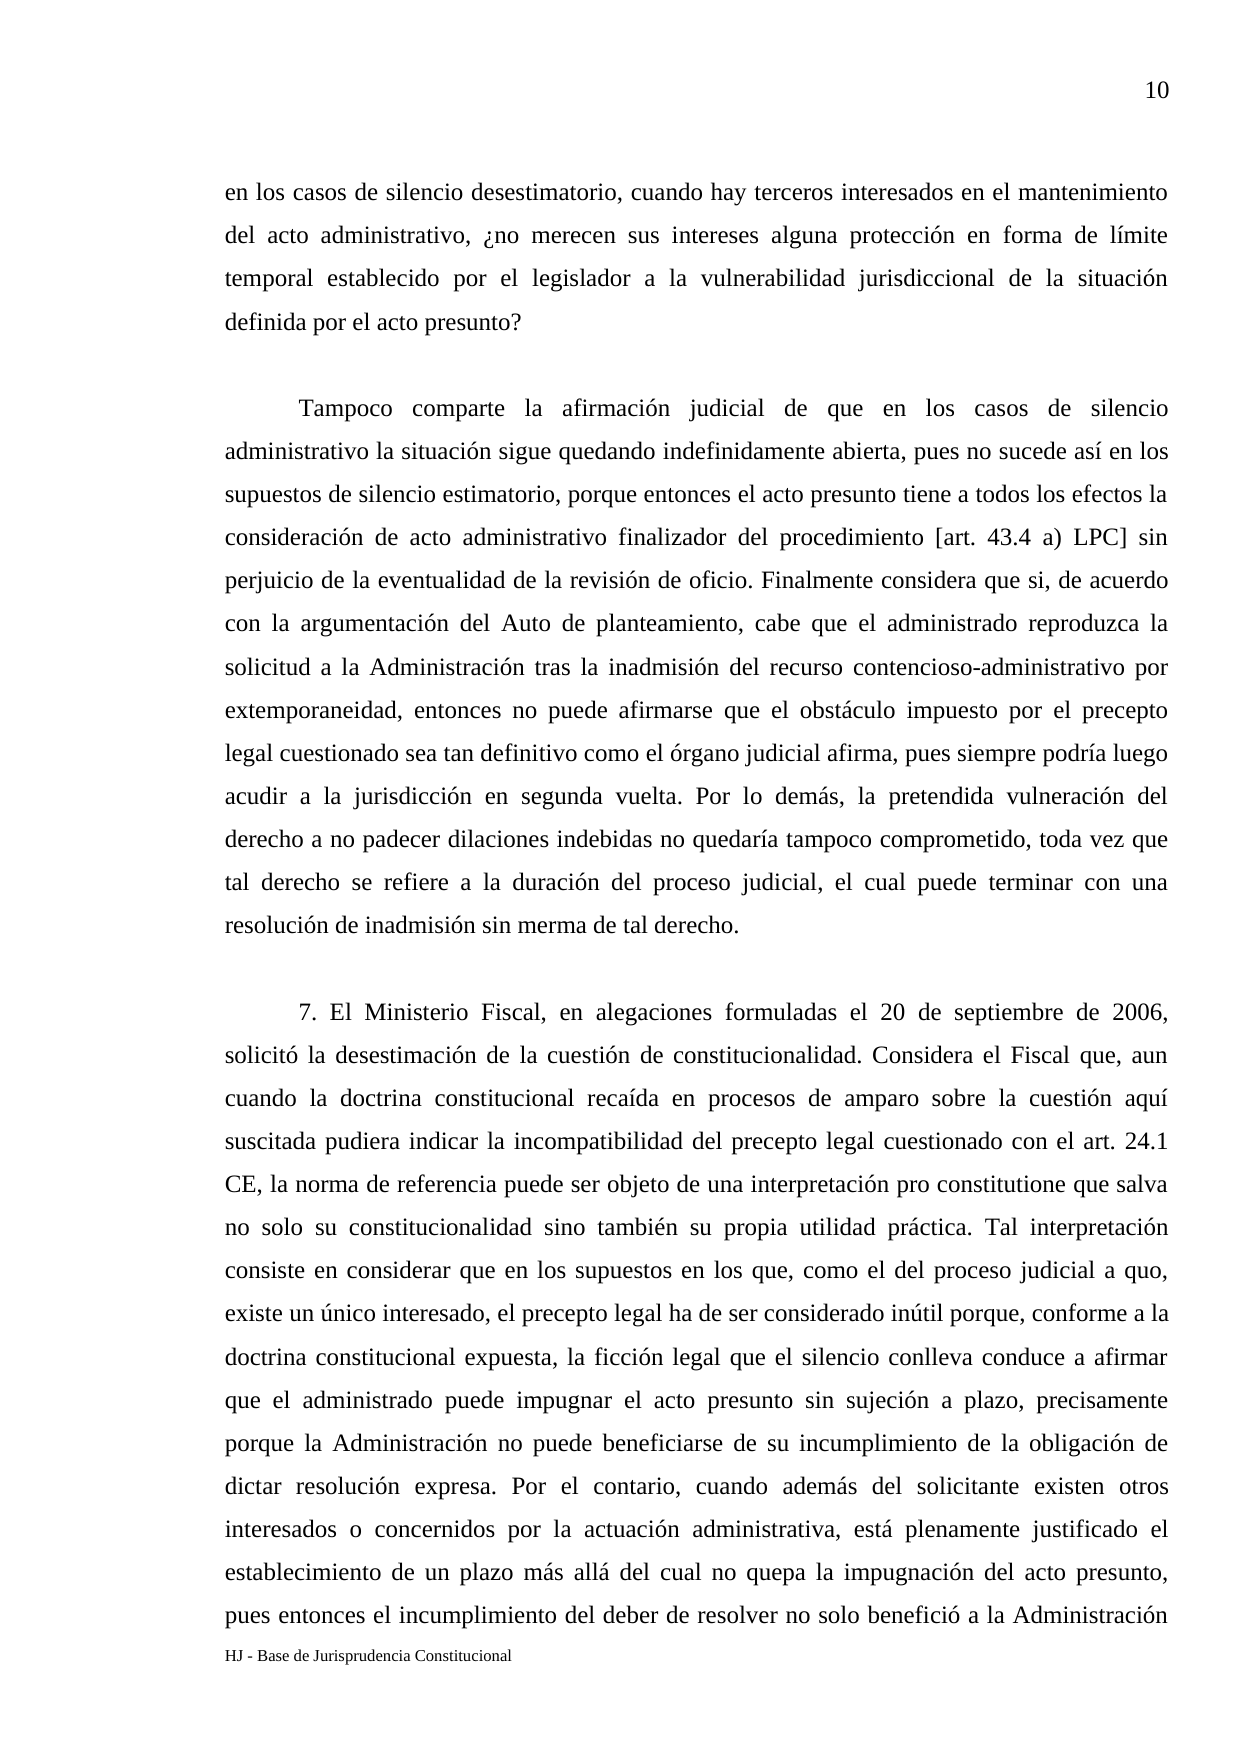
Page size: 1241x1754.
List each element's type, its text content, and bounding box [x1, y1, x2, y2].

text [224, 177, 1169, 335]
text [224, 997, 1169, 1629]
text Tampoco comparte la afirmación judicial de que en los casos de silencio administrativo la situación sigue quedando indefinidamente abierta, pues no sucede así en los supuestos de silencio estimatorio, porque entonces el acto presunto tiene a todos los efectos la consideración de acto administrativo finalizador del procedimiento [art. 43.4 a) LPC] sin perjuicio de la eventualidad de la revisión de oficio. Finalmente considera que si, de acuerdo con la argumentación del Auto de planteamiento, cabe que el administrado reproduzca la solicitud a la Administración tras la inadmisión del recurso contencioso-administrativo por extemporaneidad, entonces no puede afirmarse que el obstáculo impuesto por el precepto legal cuestionado sea tan definitivo como el órgano judicial afirma, pues siempre podría luego acudir a la jurisdicción en segunda vuelta. Por lo demás, la pretendida vulneración del derecho a no padecer dilaciones indebidas no quedaría tampoco comprometido, toda vez que tal derecho se refiere a la duración del proceso judicial, el cual puede terminar con una resolución de inadmisión sin merma de tal derecho. [224, 393, 1169, 939]
